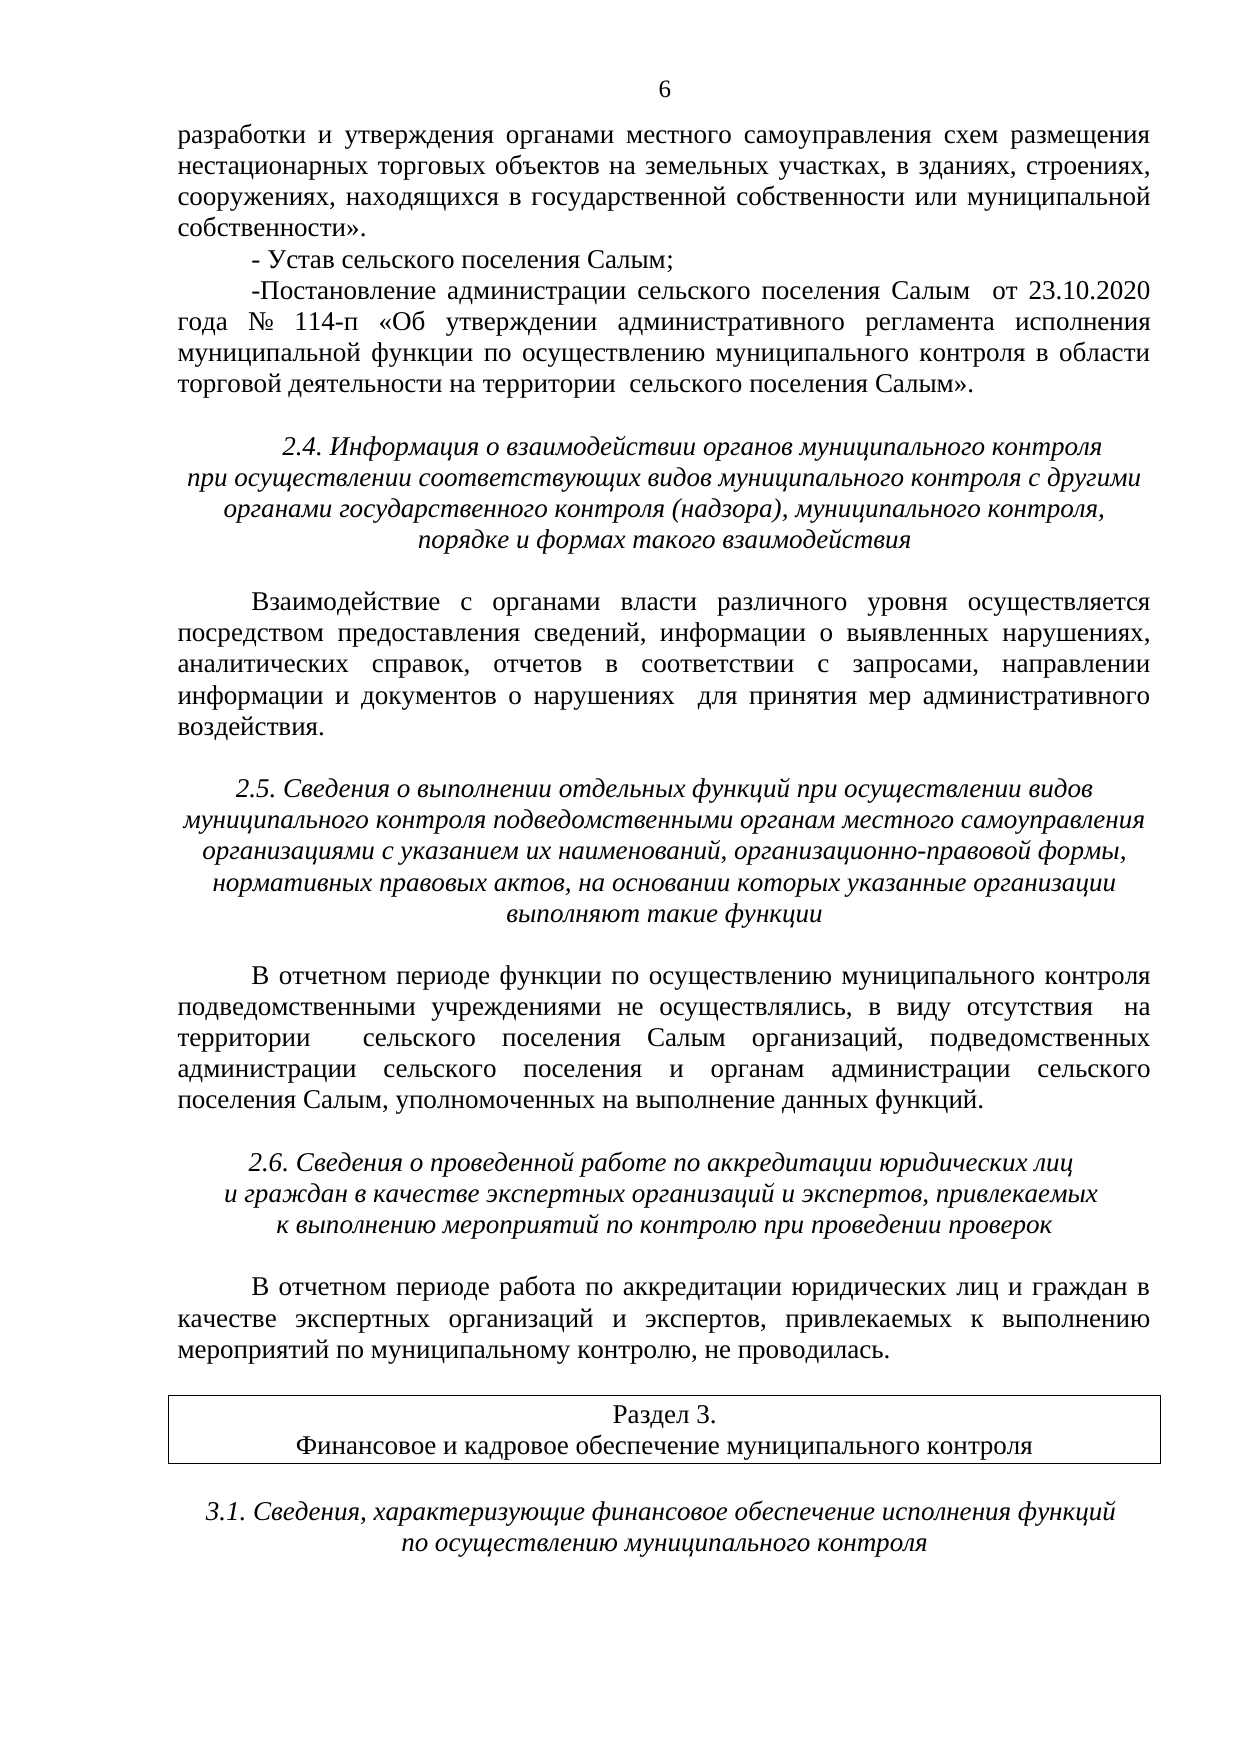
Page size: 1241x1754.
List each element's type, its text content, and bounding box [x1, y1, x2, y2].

text Взаимодействие с органами власти различного уровня осуществляется посредством предоставления сведений, информации о выявленных нарушениях, аналитических справок, отчетов в соответствии с запросами, направлении информации и документов о нарушениях для принятия мер административного воздействия. [177, 585, 1152, 741]
text 2.4. Информация о взаимодействии органов муниципального контроля при осуществлении соответствующих видов муниципального контроля с другими органами государственного контроля (надзора), муниципального контроля, порядке и формах такого взаимодействия [177, 429, 1152, 554]
text В отчетном периоде функции по осуществлению муниципального контроля подведомственными учреждениями не осуществлялись, в виду отсутствия на территории сельского поселения Салым организаций, подведомственных администрации сельского поселения и органам администрации сельского поселения Салым, уполномоченных на выполнение данных функций. [177, 959, 1152, 1115]
text 2.5. Сведения о выполнении отдельных функций при осуществлении видов муниципального контроля подведомственными органам местного самоуправления организациями с указанием их наименований, организационно-правовой формы, нормативных правовых актов, на основании которых указанные организации выполняют такие функции [177, 772, 1152, 928]
text 3.1. Сведения, характеризующие финансовое обеспечение исполнения функций по осуществлению муниципального контроля [177, 1495, 1152, 1557]
text Финансовое и кадровое обеспечение муниципального контроля [169, 1426, 1160, 1463]
text 2.6. Сведения о проведенной работе по аккредитации юридических лиц и граждан в качестве экспертных организаций и экспертов, привлекаемых к выполнению мероприятий по контролю при проведении проверок [177, 1146, 1152, 1239]
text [177, 118, 1152, 243]
text Раздел 3. [169, 1396, 1160, 1426]
text - Устав сельского поселения Салым; [177, 243, 1152, 274]
text В отчетном периоде работа по аккредитации юридических лиц и граждан в качестве экспертных организаций и экспертов, привлекаемых к выполнению мероприятий по муниципальному контролю, не проводилась. [177, 1271, 1152, 1364]
text -Постановление администрации сельского поселения Салым от 23.10.2020 года № 114-п «Об утверждении административного регламента исполнения муниципальной функции по осуществлению муниципального контроля в области торговой деятельности на территории сельского поселения Салым». [177, 274, 1152, 398]
